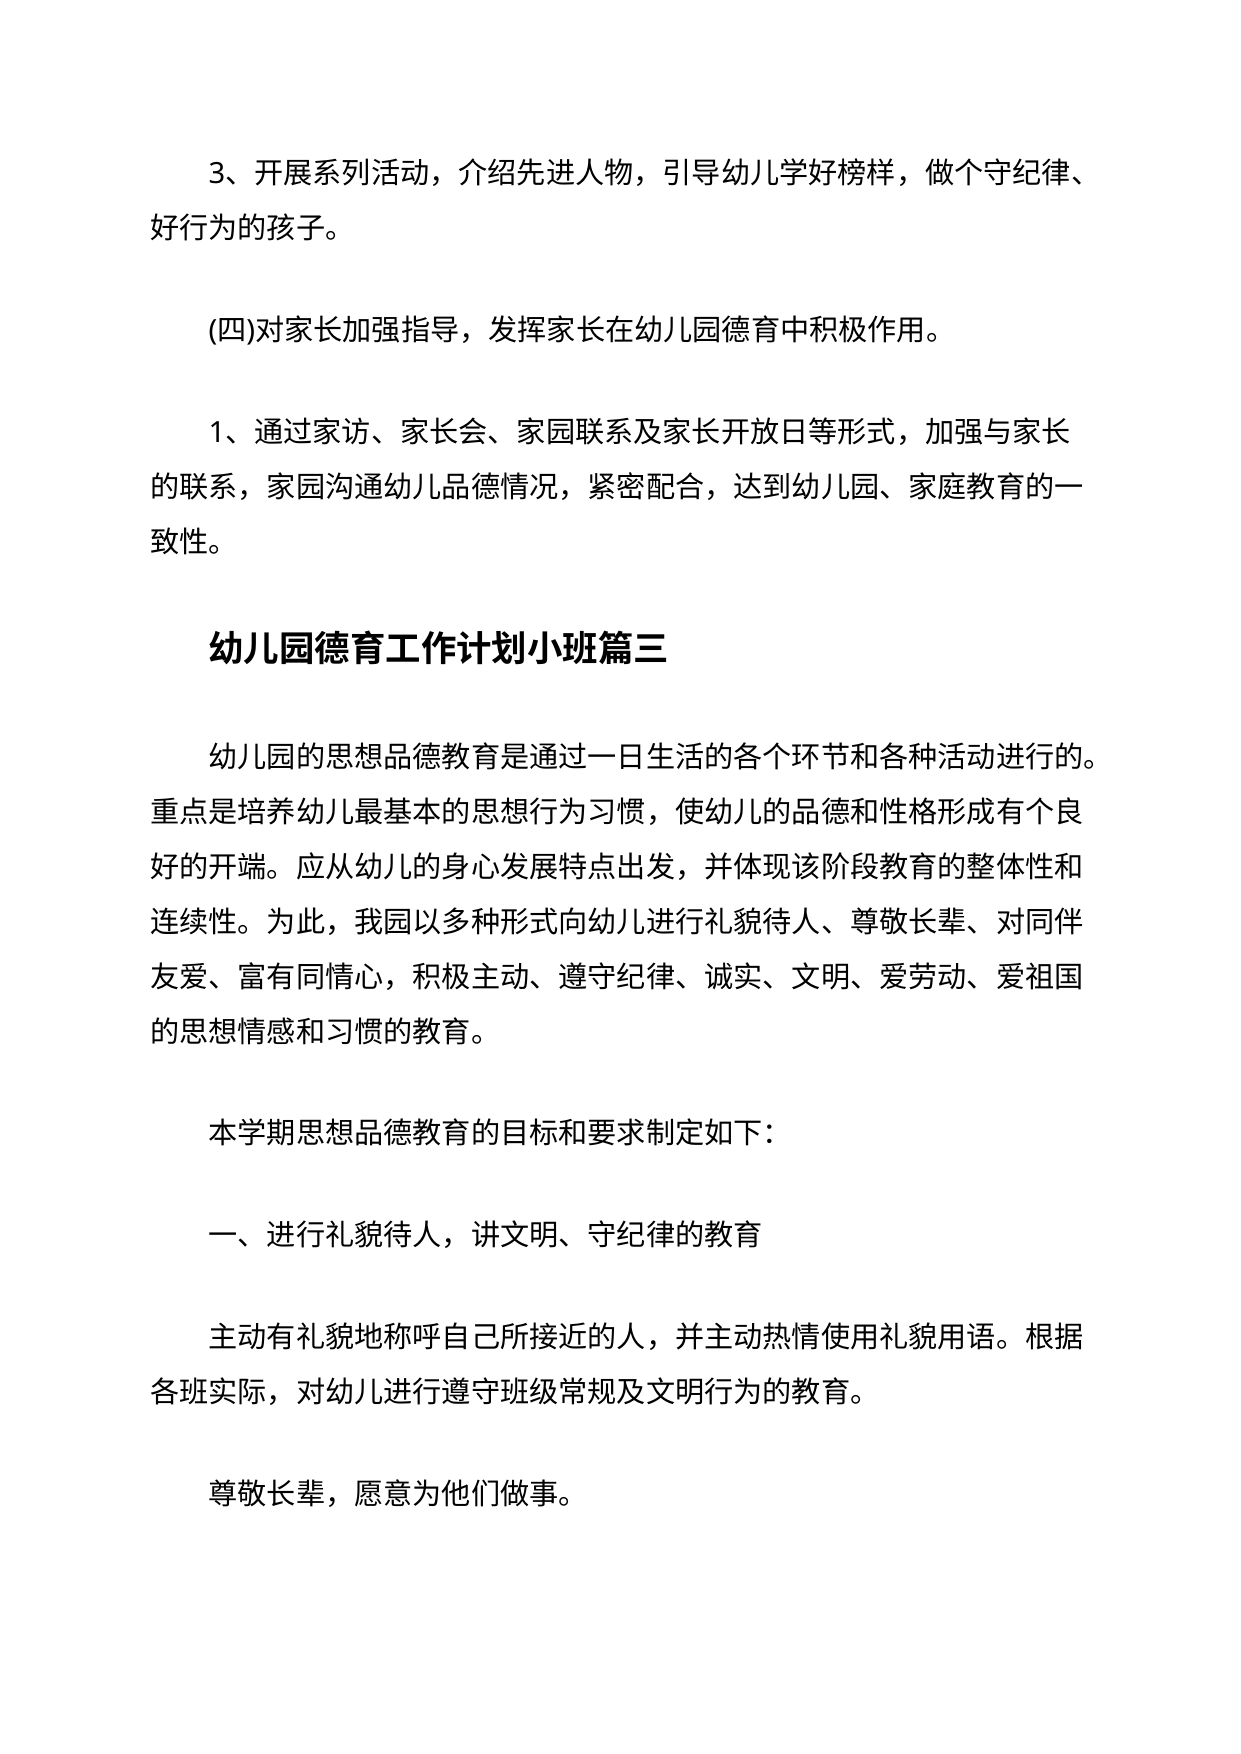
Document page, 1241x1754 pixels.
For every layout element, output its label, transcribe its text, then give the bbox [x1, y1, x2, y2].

text 3、开展系列活动，介绍先进人物，引导幼儿学好榜样，做个守纪律、好行为的孩子。 [150, 150, 1090, 247]
text 1、通过家访、家长会、家园联系及家长开放日等形式，加强与家长的联系，家园沟通幼儿品德情况，紧密配合，达到幼儿园、家庭教育的一致性。 [150, 409, 1090, 561]
text 一、进行礼貌待人，讲文明、守纪律的教育 [150, 1212, 1090, 1254]
text (四)对家长加强指导，发挥家长在幼儿园德育中积极作用。 [150, 307, 1090, 349]
text 本学期思想品德教育的目标和要求制定如下： [150, 1110, 1090, 1152]
text 幼儿园的思想品德教育是通过一日生活的各个环节和各种活动进行的。重点是培养幼儿最基本的思想行为习惯，使幼儿的品德和性格形成有个良好的开端。应从幼儿的身心发展特点出发，并体现该阶段教育的整体性和连续性。为此，我园以多种形式向幼儿进行礼貌待人、尊敬长辈、对同伴友爱、富有同情心，积极主动、遵守纪律、诚实、文明、爱劳动、爱祖国的思想情感和习惯的教育。 [150, 734, 1090, 1051]
text 尊敬长辈，愿意为他们做事。 [150, 1470, 1090, 1513]
text 幼儿园德育工作计划小班篇三 [150, 620, 1090, 672]
text 主动有礼貌地称呼自己所接近的人，并主动热情使用礼貌用语。根据各班实际，对幼儿进行遵守班级常规及文明行为的教育。 [150, 1314, 1090, 1411]
